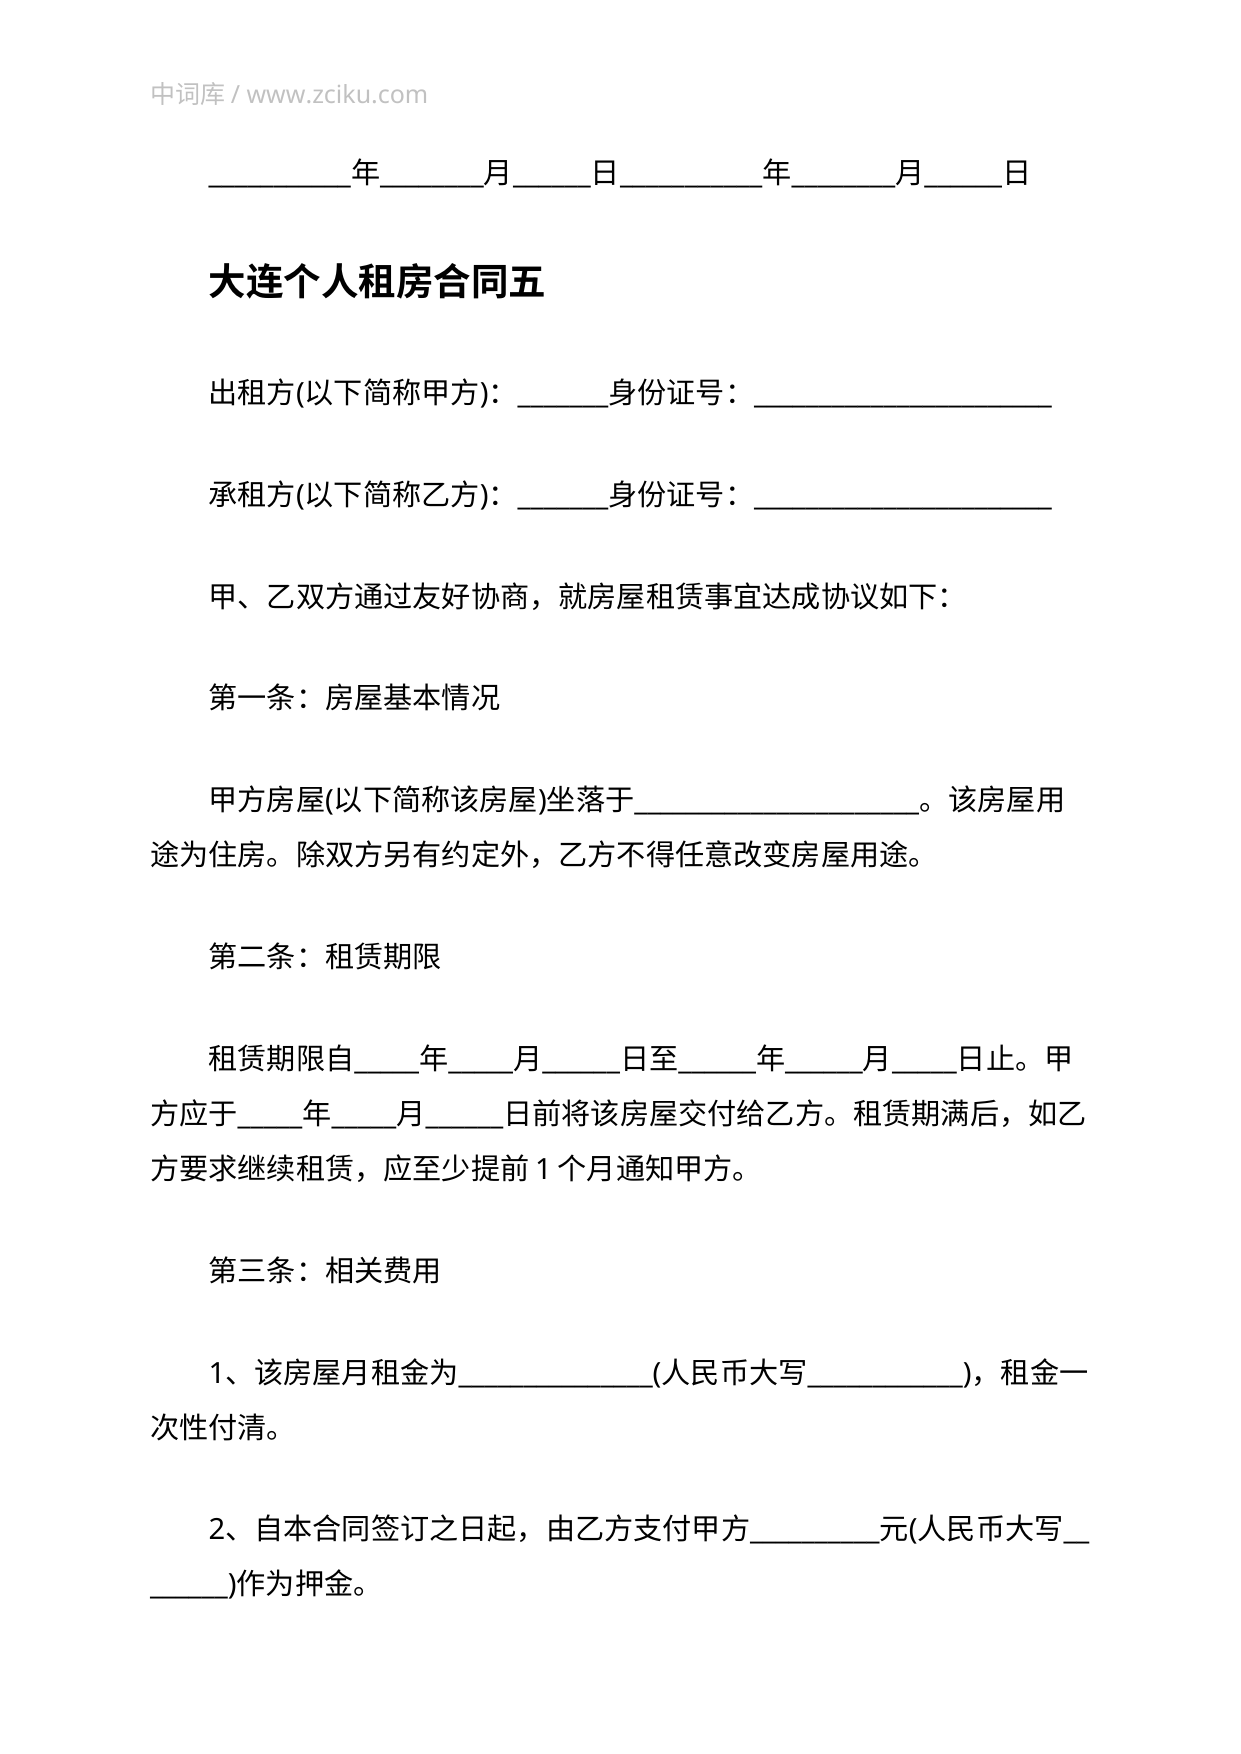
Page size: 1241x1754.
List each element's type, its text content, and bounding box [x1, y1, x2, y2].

text 第三条：相关费用 [150, 1247, 1090, 1290]
text 大连个人租房合同五 [150, 252, 1090, 306]
text 承租方(以下简称乙方)：_______身份证号：_______________________ [150, 471, 1090, 514]
text 甲方房屋(以下简称该房屋)坐落于______________________。该房屋用途为住房。除双方另有约定外，乙方不得任意改变房屋用途。 [150, 777, 1090, 874]
text ___________年________月______日___________年________月______日 [150, 150, 1090, 192]
text 1、该房屋月租金为_______________(人民币大写____________)，租金一次性付清。 [150, 1349, 1090, 1446]
text 第二条：租赁期限 [150, 934, 1090, 976]
text 租赁期限自_____年_____月______日至______年______月_____日止。甲方应于_____年_____月______日前将该房屋交付给乙方。租赁期满后，如乙方要求继续租赁，应至少提前1个月通知甲方。 [150, 1035, 1090, 1188]
text 出租方(以下简称甲方)：_______身份证号：_______________________ [150, 369, 1090, 412]
text 甲、乙双方通过友好协商，就房屋租赁事宜达成协议如下： [150, 573, 1090, 616]
text 2、自本合同签订之日起，由乙方支付甲方__________元(人民币大写________)作为押金。 [150, 1506, 1090, 1603]
text 第一条：房屋基本情况 [150, 675, 1090, 717]
